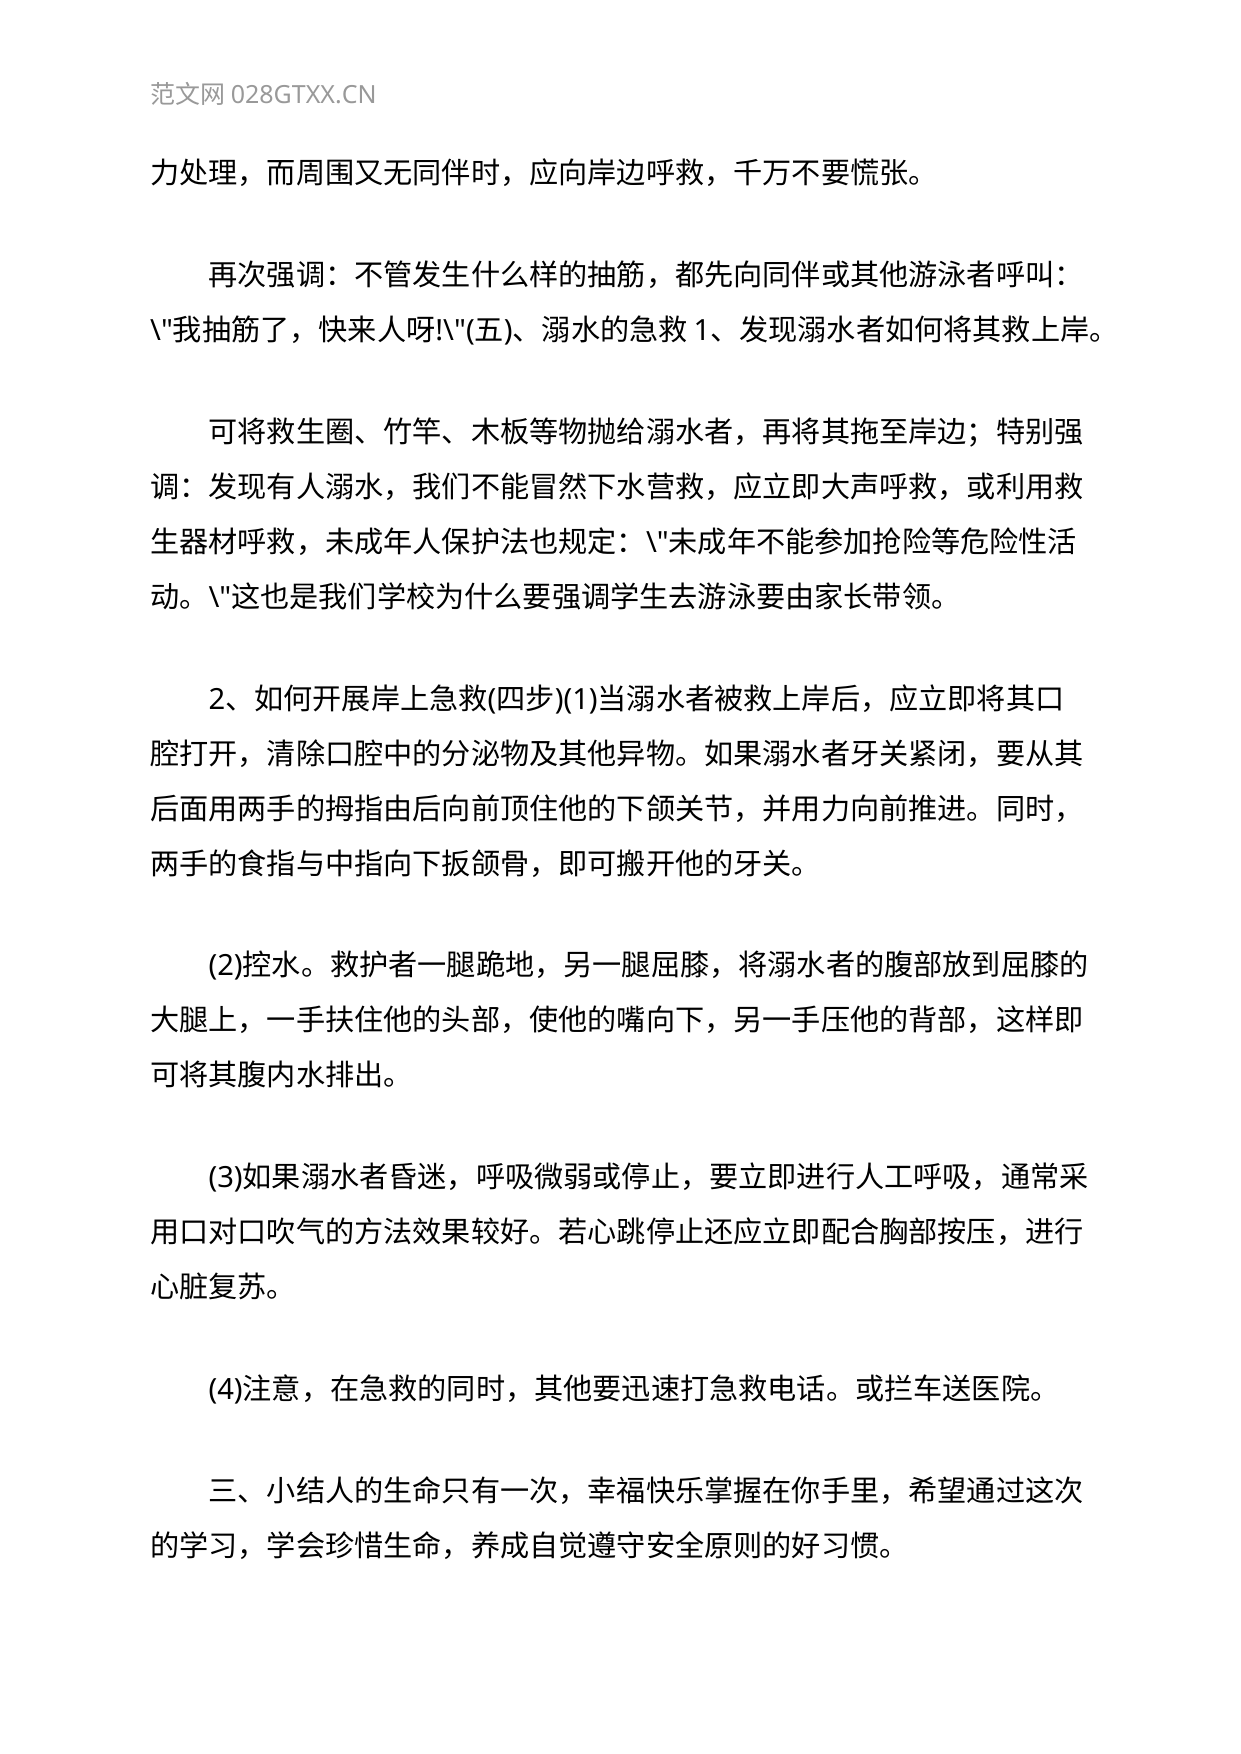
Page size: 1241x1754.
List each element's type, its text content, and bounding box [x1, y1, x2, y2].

text 三、小结人的生命只有一次，幸福快乐掌握在你手里，希望通过这次的学习，学会珍惜生命，养成自觉遵守安全原则的好习惯。 [150, 1467, 1090, 1564]
text 再次强调：不管发生什么样的抽筋，都先向同伴或其他游泳者呼叫：\"我抽筋了，快来人呀!\"(五)、溺水的急救1、发现溺水者如何将其救上岸。 [150, 252, 1090, 349]
text 可将救生圈、竹竿、木板等物抛给溺水者，再将其拖至岸边；特别强调：发现有人溺水，我们不能冒然下水营救，应立即大声呼救，或利用救生器材呼救，未成年人保护法也规定：\"未成年不能参加抢险等危险性活动。\"这也是我们学校为什么要强调学生去游泳要由家长带领。 [150, 409, 1090, 616]
text 2、如何开展岸上急救(四步)(1)当溺水者被救上岸后，应立即将其口腔打开，清除口腔中的分泌物及其他异物。如果溺水者牙关紧闭，要从其后面用两手的拇指由后向前顶住他的下颌关节，并用力向前推进。同时，两手的食指与中指向下扳颌骨，即可搬开他的牙关。 [150, 675, 1090, 882]
text (4)注意，在急救的同时，其他要迅速打急救电话。或拦车送医院。 [150, 1365, 1090, 1408]
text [150, 150, 1090, 192]
text (3)如果溺水者昏迷，呼吸微弱或停止，要立即进行人工呼吸，通常采用口对口吹气的方法效果较好。若心跳停止还应立即配合胸部按压，进行心脏复苏。 [150, 1154, 1090, 1306]
text (2)控水。救护者一腿跪地，另一腿屈膝，将溺水者的腹部放到屈膝的大腿上，一手扶住他的头部，使他的嘴向下，另一手压他的背部，这样即可将其腹内水排出。 [150, 942, 1090, 1094]
